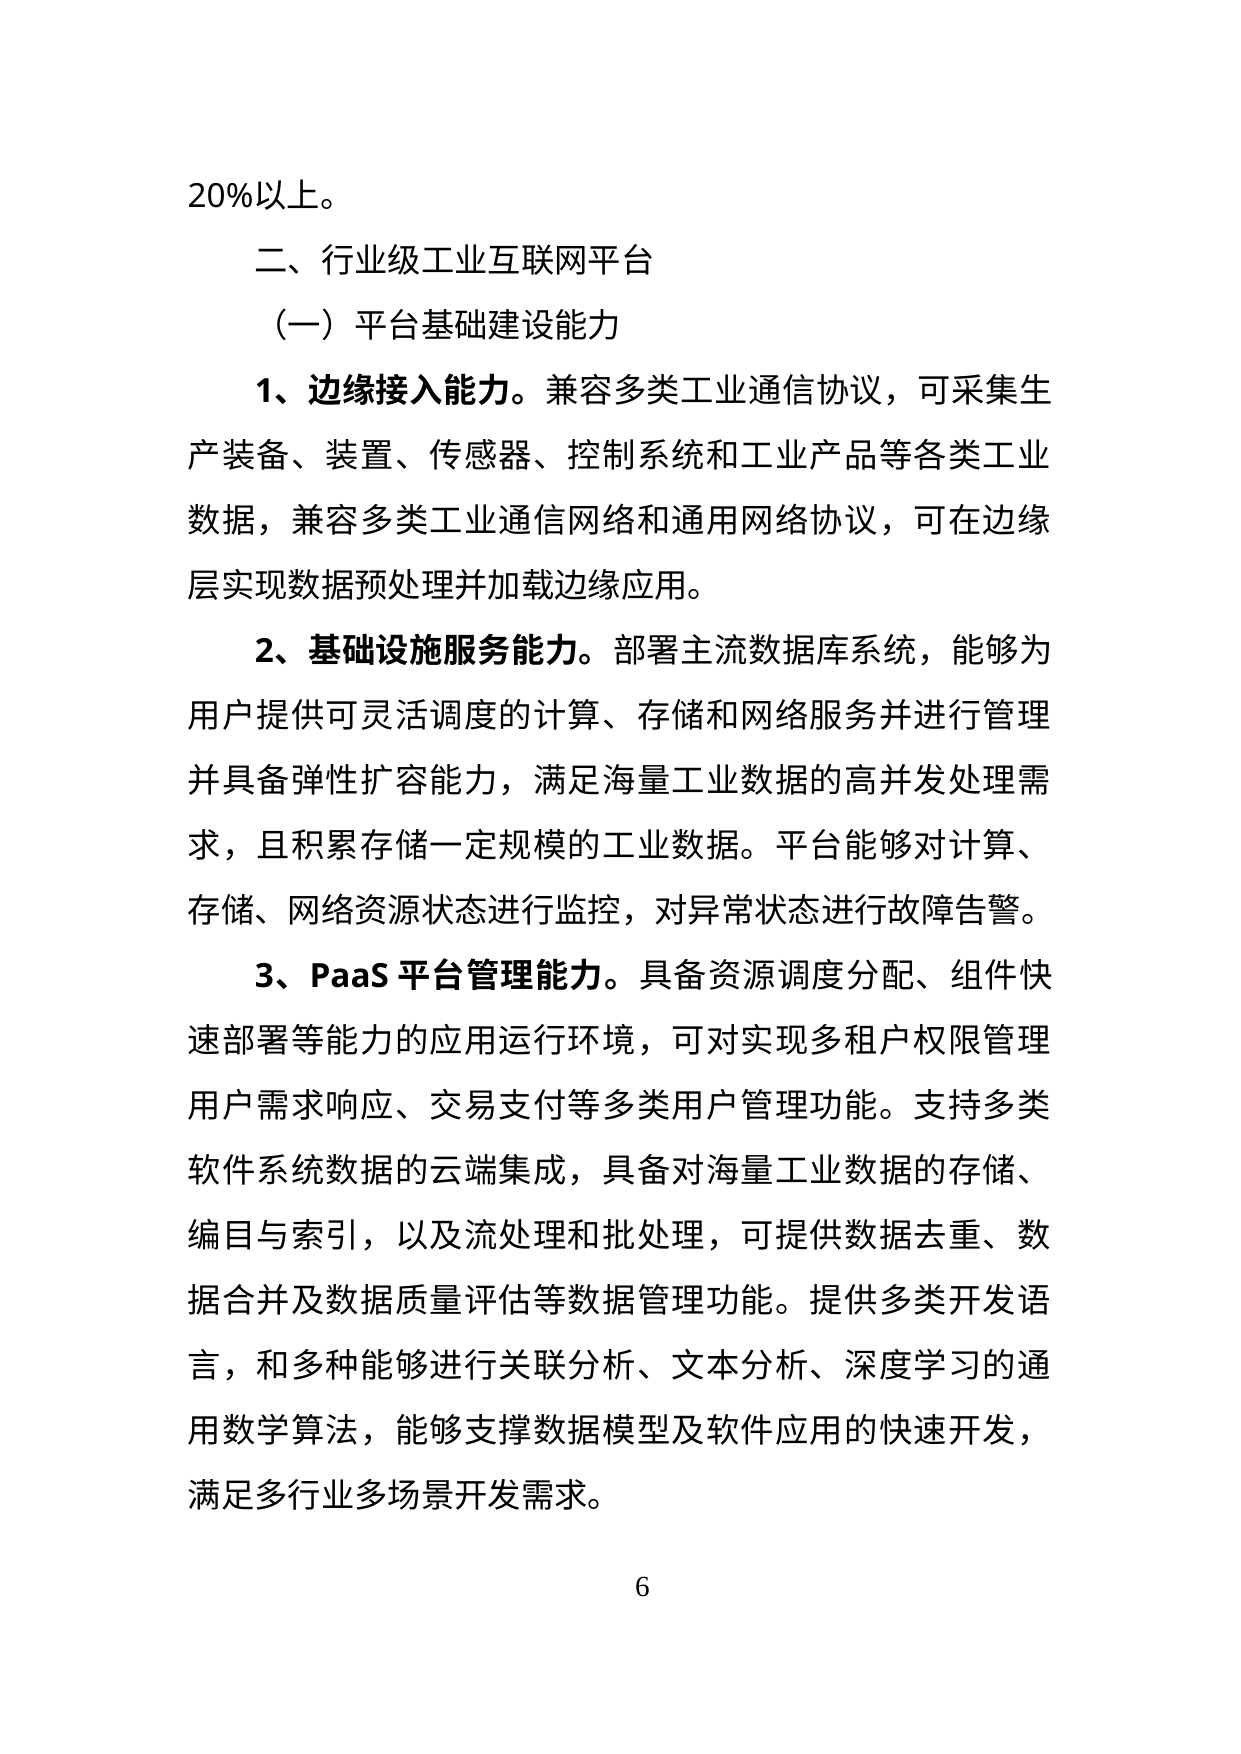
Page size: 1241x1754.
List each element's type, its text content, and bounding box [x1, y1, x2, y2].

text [187, 161, 1053, 226]
text （一）平台基础建设能力 [187, 291, 1053, 356]
text 二、行业级工业互联网平台 [187, 226, 1053, 291]
text 2、基础设施服务能力。部署主流数据库系统，能够为用户提供可灵活调度的计算、存储和网络服务并进行管理，并具备弹性扩容能力，满足海量工业数据的高并发处理需求，且积累存储一定规模的工业数据。平台能够对计算、存储、网络资源状态进行监控，对异常状态进行故障告警。 [187, 616, 1053, 941]
text 1、边缘接入能力。兼容多类工业通信协议，可采集生产装备、装置、传感器、控制系统和工业产品等各类工业数据，兼容多类工业通信网络和通用网络协议，可在边缘层实现数据预处理并加载边缘应用。 [187, 356, 1053, 616]
text 3、PaaS平台管理能力。具备资源调度分配、组件快速部署等能力的应用运行环境，可对实现多租户权限管理、用户需求响应、交易支付等多类用户管理功能。支持多类软件系统数据的云端集成，具备对海量工业数据的存储、编目与索引，以及流处理和批处理，可提供数据去重、数据合并及数据质量评估等数据管理功能。提供多类开发语言，和多种能够进行关联分析、文本分析、深度学习的通用数学算法，能够支撑数据模型及软件应用的快速开发，满足多行业多场景开发需求。 [187, 941, 1053, 1526]
